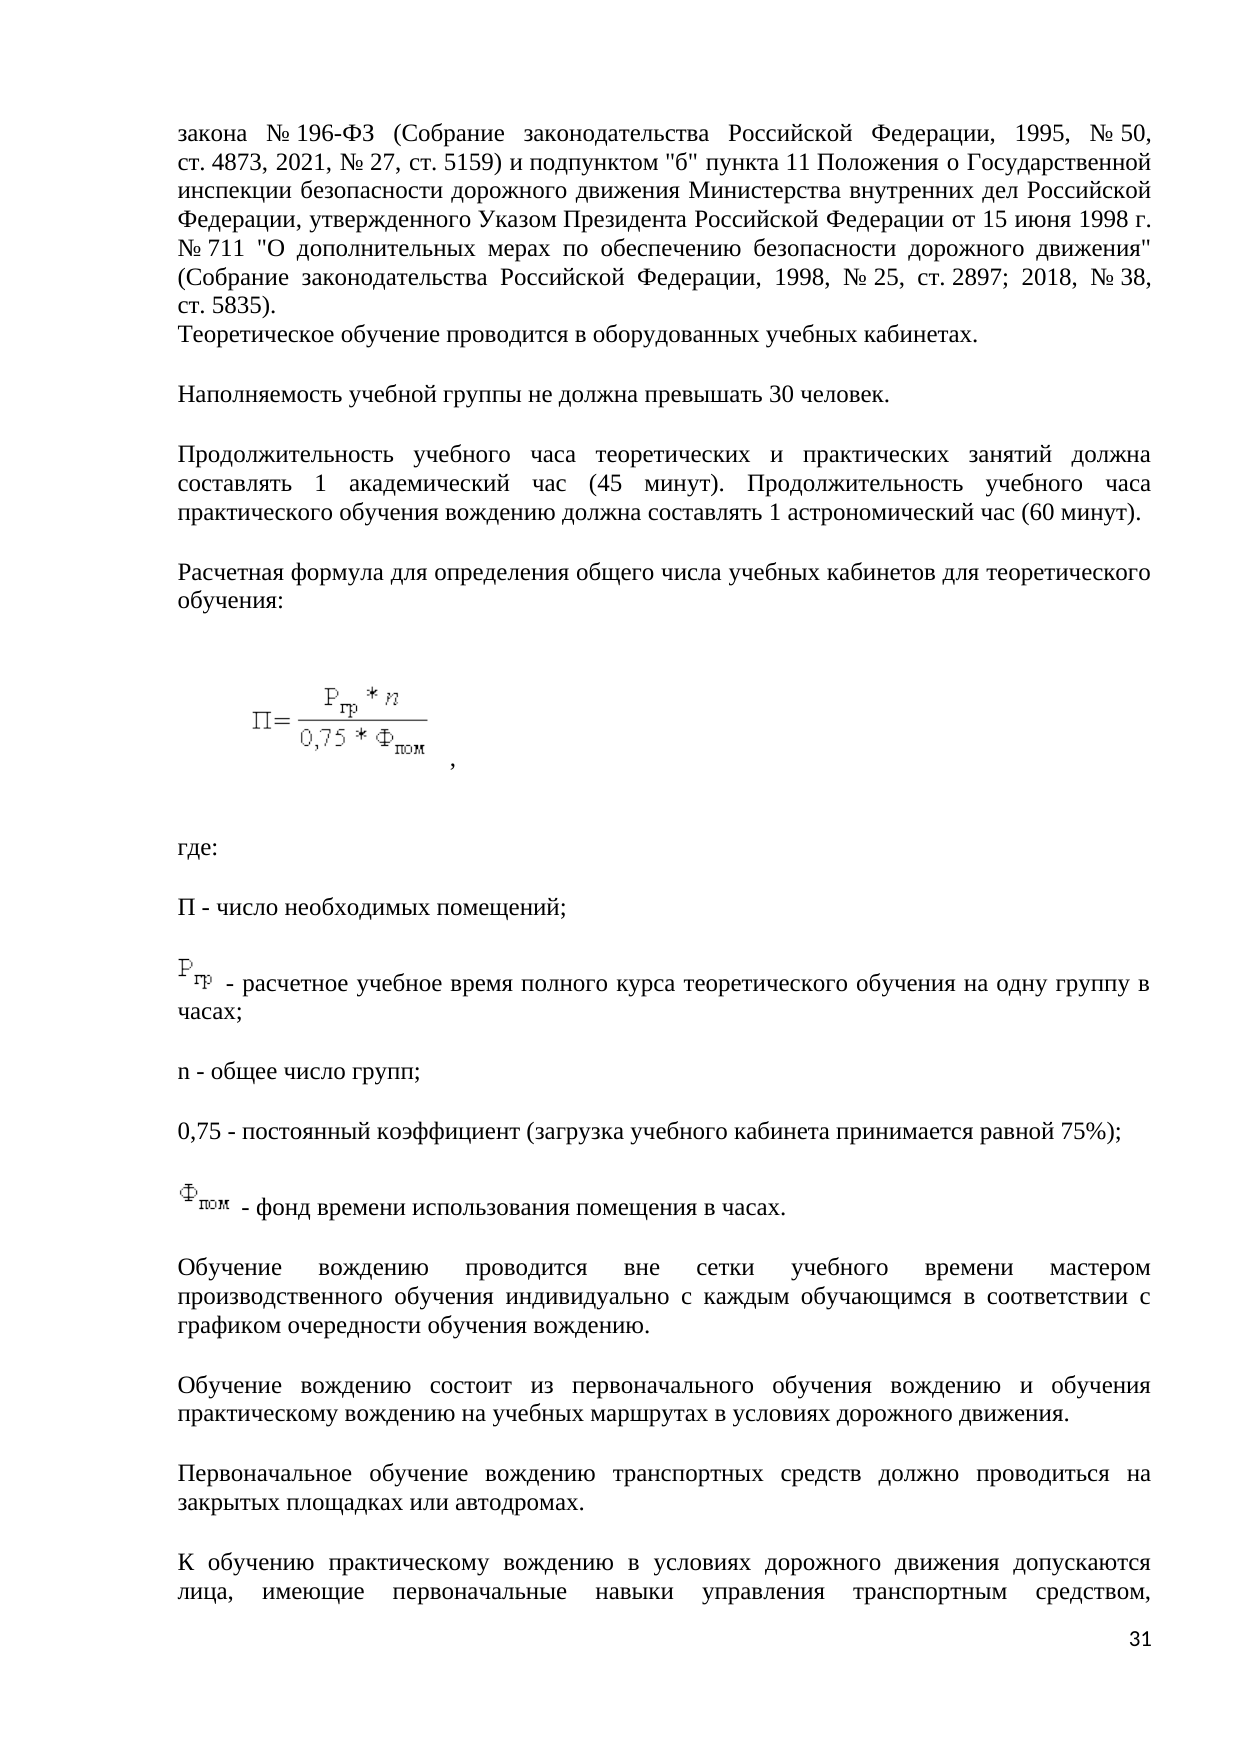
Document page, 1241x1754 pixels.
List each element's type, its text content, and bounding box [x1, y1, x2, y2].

text Теоретическое обучение проводится в оборудованных учебных кабинетах. [177, 319, 1152, 348]
text n - общее число групп; [177, 1056, 1152, 1085]
text 0,75 - постоянный коэффициент (загрузка учебного кабинета принимается равной 75%); [177, 1116, 1152, 1145]
picture [177, 1176, 235, 1216]
text Расчетная формула для определения общего числа учебных кабинетов для теоретического обучения: [177, 557, 1152, 614]
picture [248, 674, 450, 767]
text Обучение вождению проводится вне сетки учебного времени мастером производственного обучения индивидуально с каждым обучающимся в соответствии с графиком очередности обучения вождению. [177, 1252, 1152, 1338]
text Продолжительность учебного часа теоретических и практических занятий должна составлять 1 академический час (45 минут). Продолжительность учебного часа практического обучения вождению должна составлять 1 астрономический час (60 минут). [177, 439, 1152, 526]
text Наполняемость учебной группы не должна превышать 30 человек. [177, 379, 1152, 408]
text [177, 1547, 1152, 1605]
text Обучение вождению состоит из первоначального обучения вождению и обучения практическому вождению на учебных маршрутах в условиях дорожного движения. [177, 1370, 1152, 1427]
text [177, 118, 1152, 319]
text где: [177, 832, 1152, 861]
picture [177, 952, 220, 991]
text П - число необходимых помещений; [177, 892, 1152, 921]
text - фонд времени использования помещения в часах. [177, 1176, 1152, 1221]
text , [177, 674, 1152, 772]
text - расчетное учебное время полного курса теоретического обучения на одну группу в часах; [177, 952, 1152, 1025]
text Первоначальное обучение вождению транспортных средств должно проводиться на закрытых площадках или автодромах. [177, 1458, 1152, 1516]
